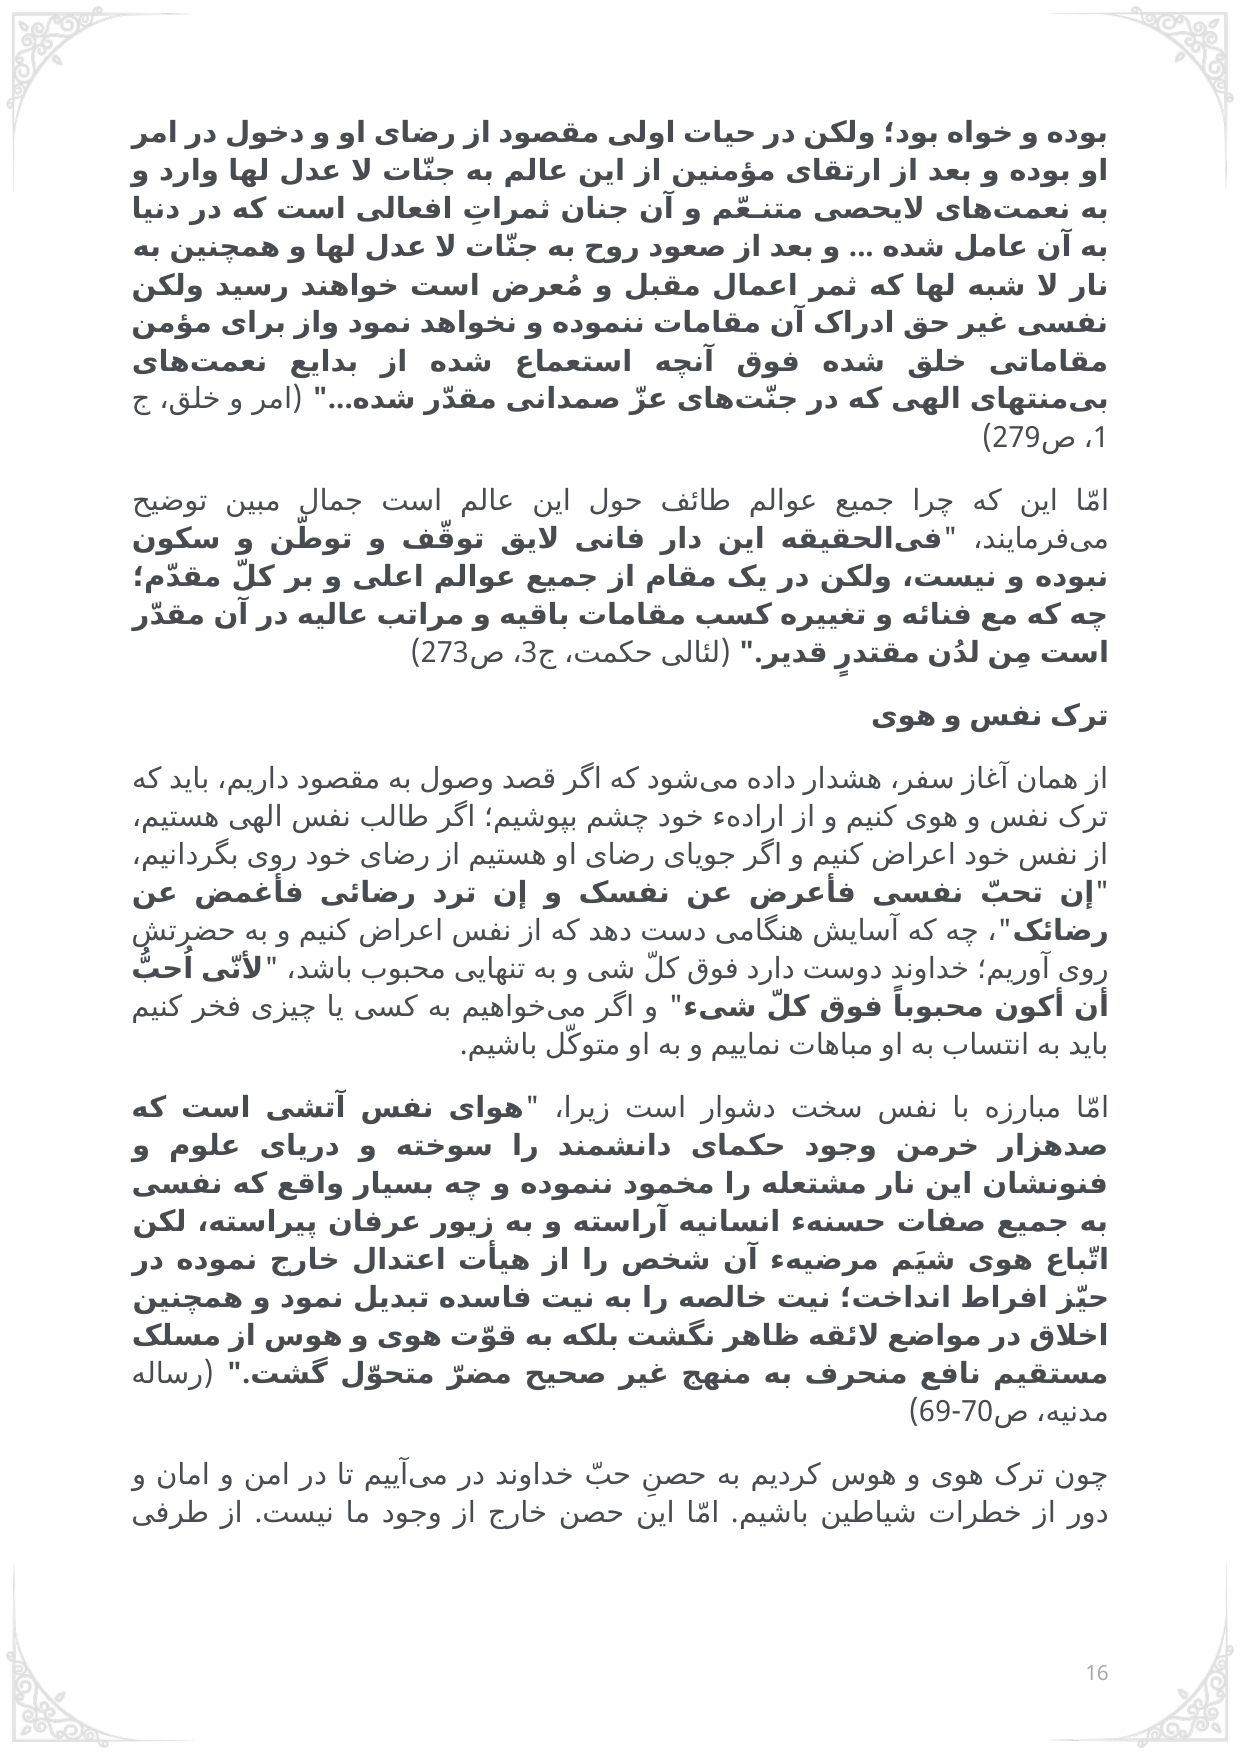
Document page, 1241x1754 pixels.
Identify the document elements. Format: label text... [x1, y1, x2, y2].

text امّا اين که چرا جميع عوالم طائف حول اين عالم است جمال مبين توضيح می‌فرمايند، "فی‌الحقيقه اين دار فانی لايق توقّف و توطّن و سکون نبوده و نيست، ولکن در يک مقام از جميع عوالم اعلی و بر کلّ مقدّم؛ چه که مع فنائه و تغييره کسب مقامات باقيه و مراتب عاليه در آن مقدّر است مِن لدُن مقتدرٍ قدير." (لئالی حکمت، ج3، ص273) [131, 484, 1109, 674]
text ترک نفس و هوی [131, 699, 1109, 737]
text امّا مبارزه با نفس سخت دشوار است زيرا، "هوای نفس آتشی است که صدهزار خرمن وجود حکمای دانشمند را سوخته و دريای علوم و فنونشان اين نار مشتعله را مخمود ننموده و چه بسيار واقع که نفسی به جميع صفات حسنهء‌ انسانيه آراسته و به زيور عرفان پيراسته، لکن اتّباع هوی شيَم مرضيهء‌ آن شخص را از هيأت اعتدال خارج نموده در حيّز افراط انداخت؛ نيت خالصه را به نيت فاسده تبديل نمود و همچنين اخلاق در مواضع لائقه ظاهر نگشت بلکه به قوّت هوی و هوس از مسلک مستقيم نافع منحرف به منهج غير صحيح مضرّ متحوّل گشت." (رساله مدنيه، ص70-69) [131, 1091, 1109, 1433]
picture [1046, 1560, 1234, 1748]
text از همان آغاز سفر، هشدار داده می‌شود که اگر قصد وصول به مقصود داريم، بايد که ترک نفس و هوی کنيم و از ارادهء‌ خود چشم بپوشيم؛ اگر طالب نفس الهی هستيم، از نفس خود اعراض کنيم و اگر جويای رضای او هستيم از رضای خود روی بگردانيم، "إن تحبّ نفسی فأعرض عن نفسک و إن ترد رضائی فأغمض عن رضائک"، چه که آسايش هنگامی دست دهد که از نفس اعراض کنيم و به حضرتش روی آوريم؛ خداوند دوست دارد فوق کلّ شی و به تنهايی محبوب باشد، "لأنّی اُحبُّ أن أکون محبوباً فوق کلّ شیء" و اگر می‌خواهيم به کسی يا چيزی فخر کنيم بايد به انتساب به او مباهات نماييم و به او متوکّل باشيم. [131, 762, 1109, 1066]
picture [6, 1560, 194, 1748]
picture [6, 6, 194, 194]
picture [1046, 6, 1234, 194]
